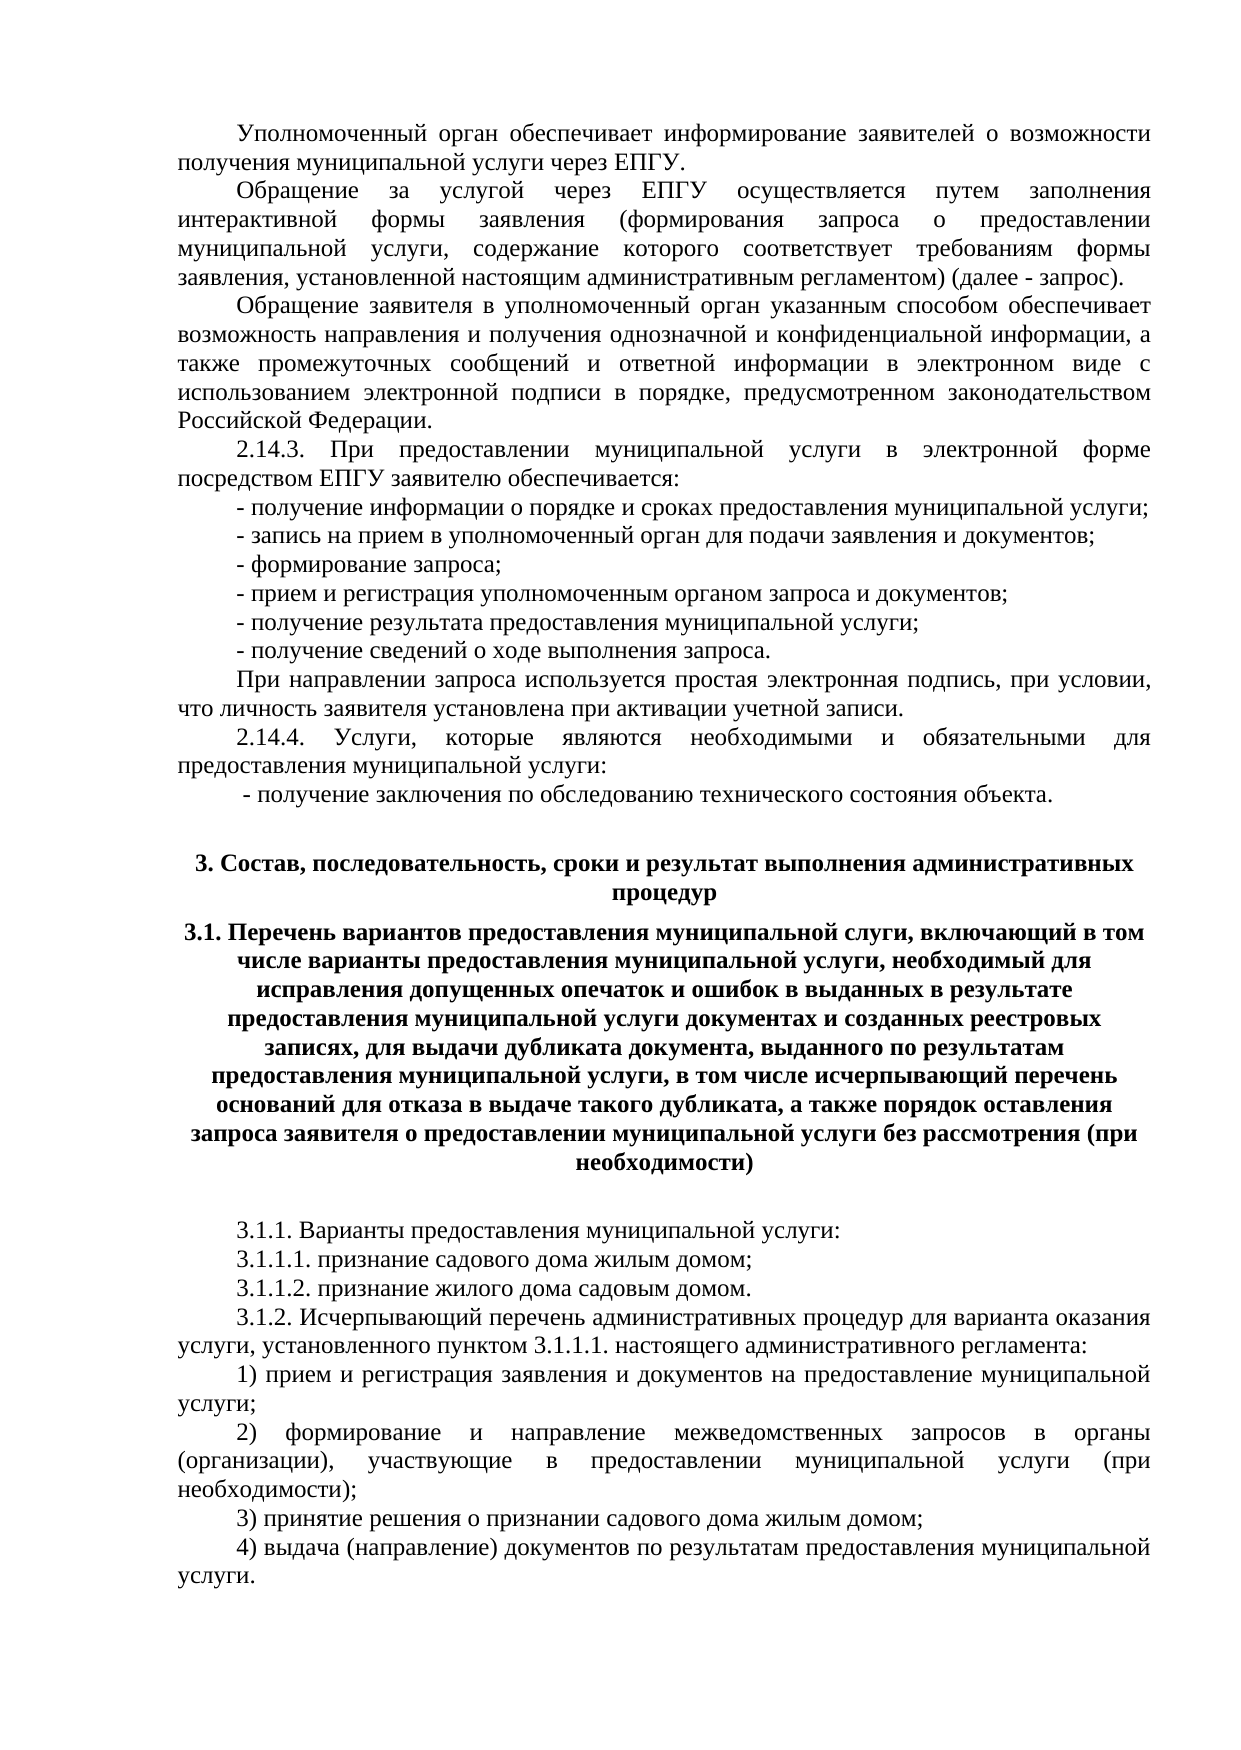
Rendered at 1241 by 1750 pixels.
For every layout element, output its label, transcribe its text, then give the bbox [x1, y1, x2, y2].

text 1) прием и регистрация заявления и документов на предоставление муниципальной услуги; [177, 1359, 1152, 1417]
text - запись на прием в уполномоченный орган для подачи заявления и документов; [177, 521, 1152, 549]
text Обращение заявителя в уполномоченный орган указанным способом обеспечивает возможность направления и получения однозначной и конфиденциальной информации, а также промежуточных сообщений и ответной информации в электронном виде с использованием электронной подписи в порядке, предусмотренном законодательством Российской Федерации. [177, 291, 1152, 434]
text - формирование запроса; [177, 549, 1152, 578]
text - получение сведений о ходе выполнения запроса. [177, 636, 1152, 664]
text 4) выдача (направление) документов по результатам предоставления муниципальной услуги. [177, 1532, 1152, 1589]
text 3.1.1.2. признание жилого дома садовым домом. [177, 1273, 1152, 1302]
text 3) принятие решения о признании садового дома жилым домом; [177, 1503, 1152, 1532]
text 3.1.1.1. признание садового дома жилым домом; [177, 1244, 1152, 1273]
subtitle 3. Состав, последовательность, сроки и результат выполнения административных процедур [177, 848, 1152, 906]
text - получение заключения по обследованию технического состояния объекта. [177, 779, 1152, 808]
text 3.1.2. Исчерпывающий перечень административных процедур для варианта оказания услуги, установленного пунктом 3.1.1.1. настоящего административного регламента: [177, 1302, 1152, 1359]
text Уполномоченный орган обеспечивает информирование заявителей о возможности получения муниципальной услуги через ЕПГУ. [177, 118, 1152, 176]
text 3.1.1. Варианты предоставления муниципальной услуги: [177, 1216, 1152, 1244]
text 2.14.3. При предоставлении муниципальной услуги в электронной форме посредством ЕПГУ заявителю обеспечивается: [177, 434, 1152, 492]
text 2.14.4. Услуги, которые являются необходимыми и обязательными для предоставления муниципальной услуги: [177, 722, 1152, 779]
text При направлении запроса используется простая электронная подпись, при условии, что личность заявителя установлена при активации учетной записи. [177, 664, 1152, 722]
text - получение результата предоставления муниципальной услуги; [177, 607, 1152, 636]
text - прием и регистрация уполномоченным органом запроса и документов; [177, 578, 1152, 607]
text - получение информации о порядке и сроках предоставления муниципальной услуги; [177, 492, 1152, 521]
subtitle 3.1. Перечень вариантов предоставления муниципальной слуги, включающий в том числе варианты предоставления муниципальной услуги, необходимый для исправления допущенных опечаток и ошибок в выданных в результате предоставления муниципальной услуги документах и созданных реестровых записях, для выдачи дубликата документа, выданного по результатам предоставления муниципальной услуги, в том числе исчерпывающий перечень оснований для отказа в выдаче такого дубликата, а также порядок оставления запроса заявителя о предоставлении муниципальной услуги без рассмотрения (при необходимости) [177, 917, 1152, 1176]
text Обращение за услугой через ЕПГУ осуществляется путем заполнения интерактивной формы заявления (формирования запроса о предоставлении муниципальной услуги, содержание которого соответствует требованиям формы заявления, установленной настоящим административным регламентом) (далее - запрос). [177, 176, 1152, 291]
